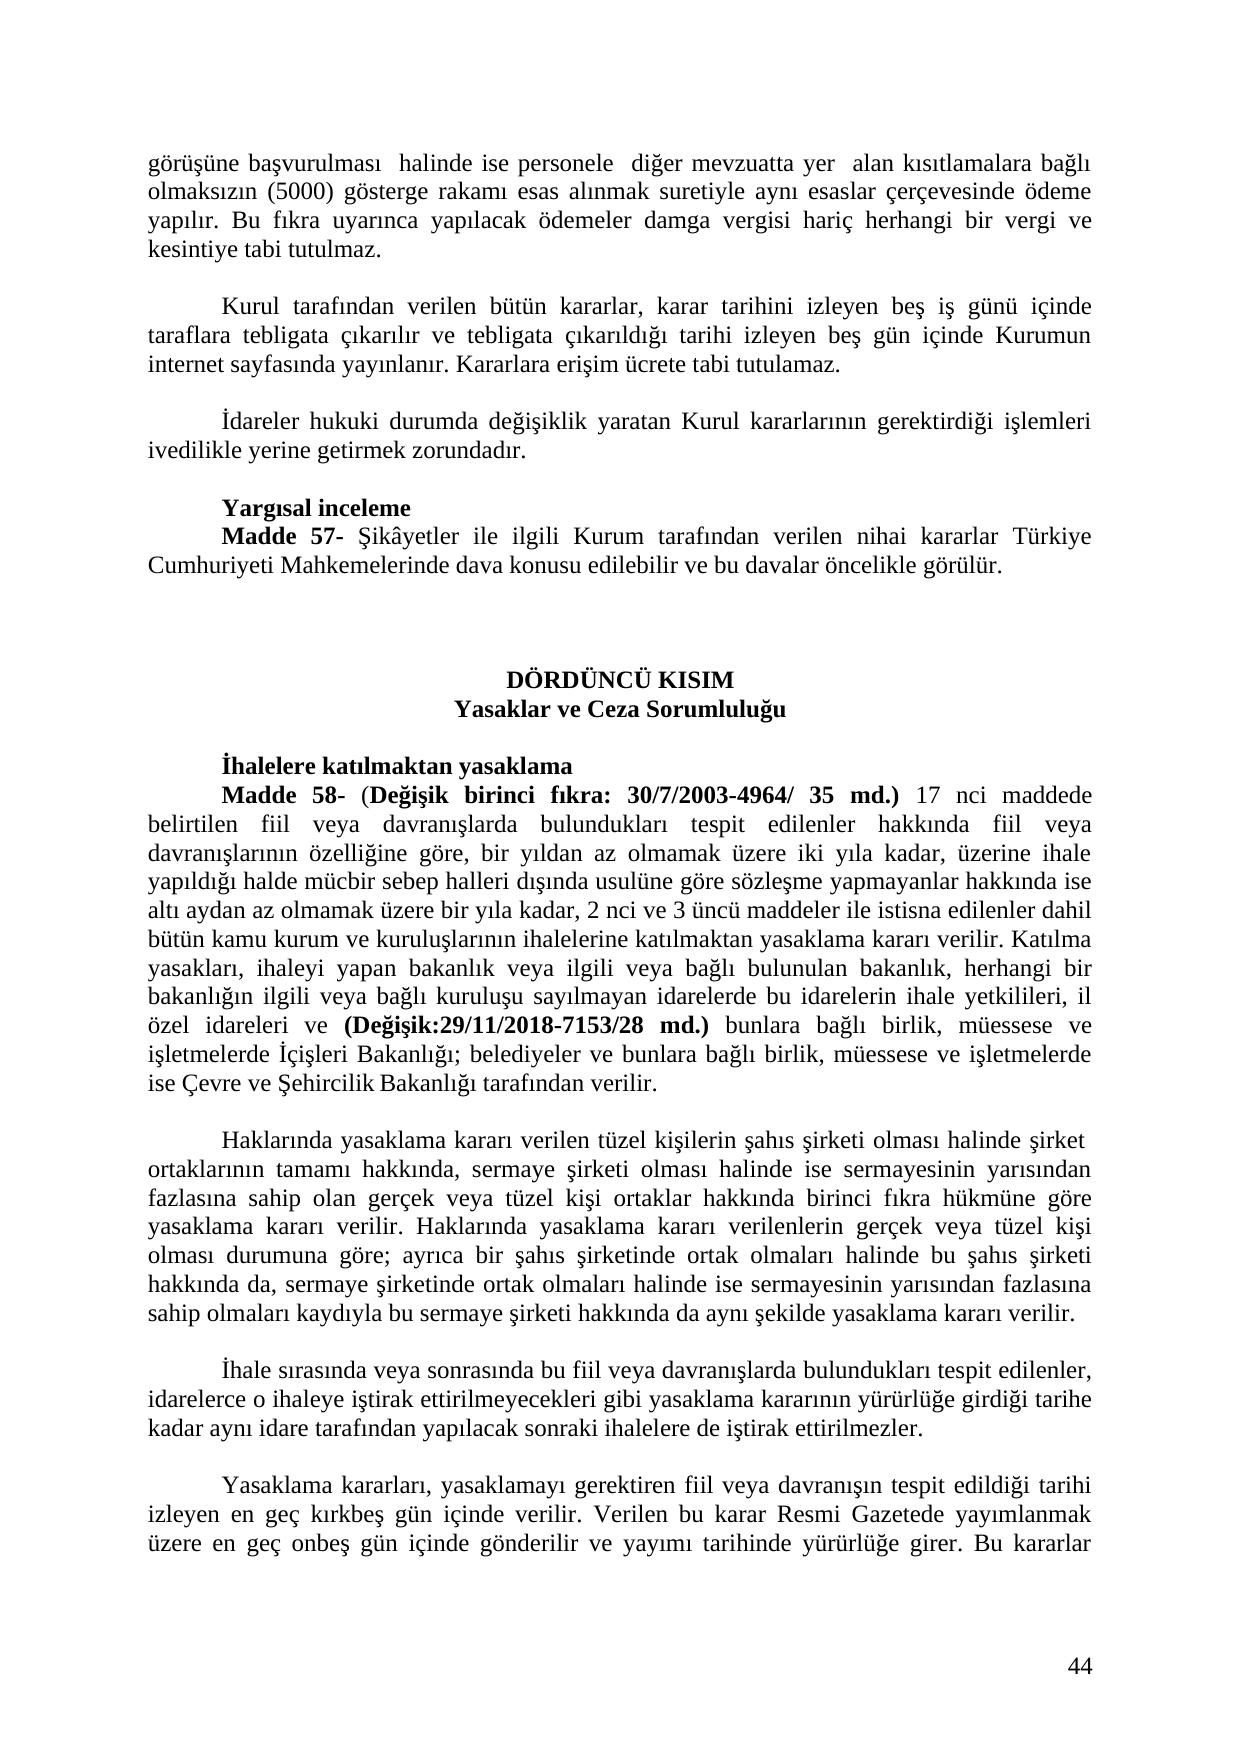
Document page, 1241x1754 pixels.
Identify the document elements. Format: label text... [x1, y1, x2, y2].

subtitle Yasaklar ve Ceza Sorumluluğu [148, 694, 1093, 723]
text Madde 57- Şikâyetler ile ilgili Kurum tarafından verilen nihai kararlar Türkiye Cumhuriyeti Mahkemelerinde dava konusu edilebilir ve bu davalar öncelikle görülür. [148, 521, 1093, 579]
text Kurul tarafından verilen bütün kararlar, karar tarihini izleyen beş iş günü içinde taraflara tebligata çıkarılır ve tebligata çıkarıldığı tarihi izleyen beş gün içinde Kurumun internet sayfasında yayınlanır. Kararlara erişim ücrete tabi tutulamaz. [148, 291, 1093, 378]
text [148, 1470, 1093, 1556]
subtitle İhalelere katılmaktan yasaklama [148, 751, 1093, 780]
text İhale sırasında veya sonrasında bu fiil veya davranışlarda bulundukları tespit edilenler, idarelerce o ihaleye iştirak ettirilmeyecekleri gibi yasaklama kararının yürürlüğe girdiği tarihe kadar aynı idare tarafından yapılacak sonraki ihalelere de iştirak ettirilmezler. [148, 1355, 1093, 1441]
text Madde 58- (Değişik birinci fıkra: 30/7/2003-4964/ 35 md.) 17 nci maddede belirtilen fiil veya davranışlarda bulundukları tespit edilenler hakkında fiil veya davranışlarının özelliğine göre, bir yıldan az olmamak üzere iki yıla kadar, üzerine ihale yapıldığı halde mücbir sebep halleri dışında usulüne göre sözleşme yapmayanlar hakkında ise altı aydan az olmamak üzere bir yıla kadar, 2 nci ve 3 üncü maddeler ile istisna edilenler dahil bütün kamu kurum ve kuruluşlarının ihalelerine katılmaktan yasaklama kararı verilir. Katılma yasakları, ihaleyi yapan bakanlık veya ilgili veya bağlı bulunulan bakanlık, herhangi bir bakanlığın ilgili veya bağlı kuruluşu sayılmayan idarelerde bu idarelerin ihale yetkilileri, il özel idareleri ve (Değişik:29/11/2018-7153/28 md.) bunlara bağlı birlik, müessese ve işletmelerde İçişleri Bakanlığı; belediyeler ve bunlara bağlı birlik, müessese ve işletmelerde ise Çevre ve Şehircilik Bakanlığı tarafından verilir. [148, 780, 1093, 1096]
subtitle Yargısal inceleme [148, 493, 1093, 521]
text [148, 148, 1093, 263]
text İdareler hukuki durumda değişiklik yaratan Kurul kararlarının gerektirdiği işlemleri ivedilikle yerine getirmek zorundadır. [148, 406, 1093, 464]
subtitle DÖRDÜNCÜ KISIM [148, 665, 1093, 694]
text Haklarında yasaklama kararı verilen tüzel kişilerin şahıs şirketi olması halinde şirket ortaklarının tamamı hakkında, sermaye şirketi olması halinde ise sermayesinin yarısından fazlasına sahip olan gerçek veya tüzel kişi ortaklar hakkında birinci fıkra hükmüne göre yasaklama kararı verilir. Haklarında yasaklama kararı verilenlerin gerçek veya tüzel kişi olması durumuna göre; ayrıca bir şahıs şirketinde ortak olmaları halinde bu şahıs şirketi hakkında da, sermaye şirketinde ortak olmaları halinde ise sermayesinin yarısından fazlasına sahip olmaları kaydıyla bu sermaye şirketi hakkında da aynı şekilde yasaklama kararı verilir. [148, 1125, 1093, 1326]
